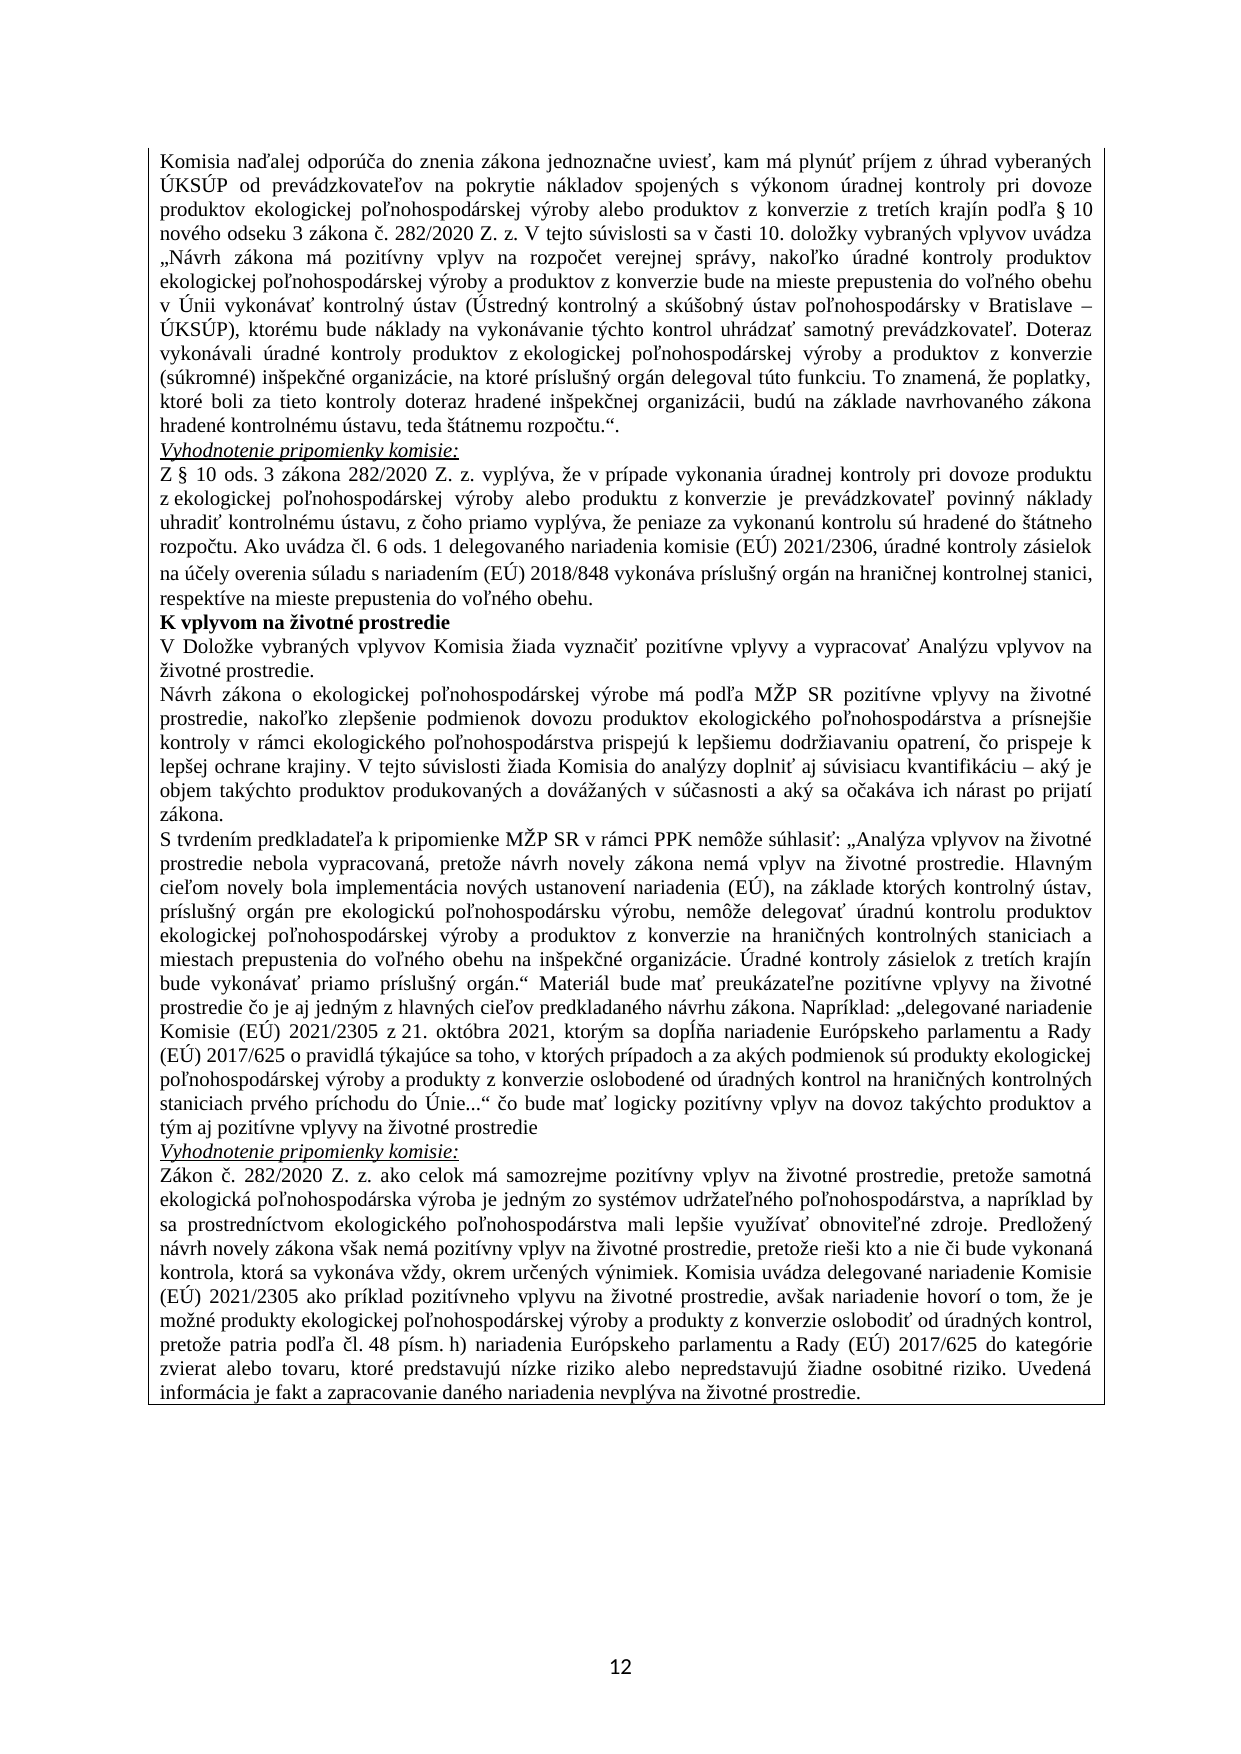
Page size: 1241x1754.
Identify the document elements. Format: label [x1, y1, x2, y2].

table_cell [149, 149, 1104, 1404]
